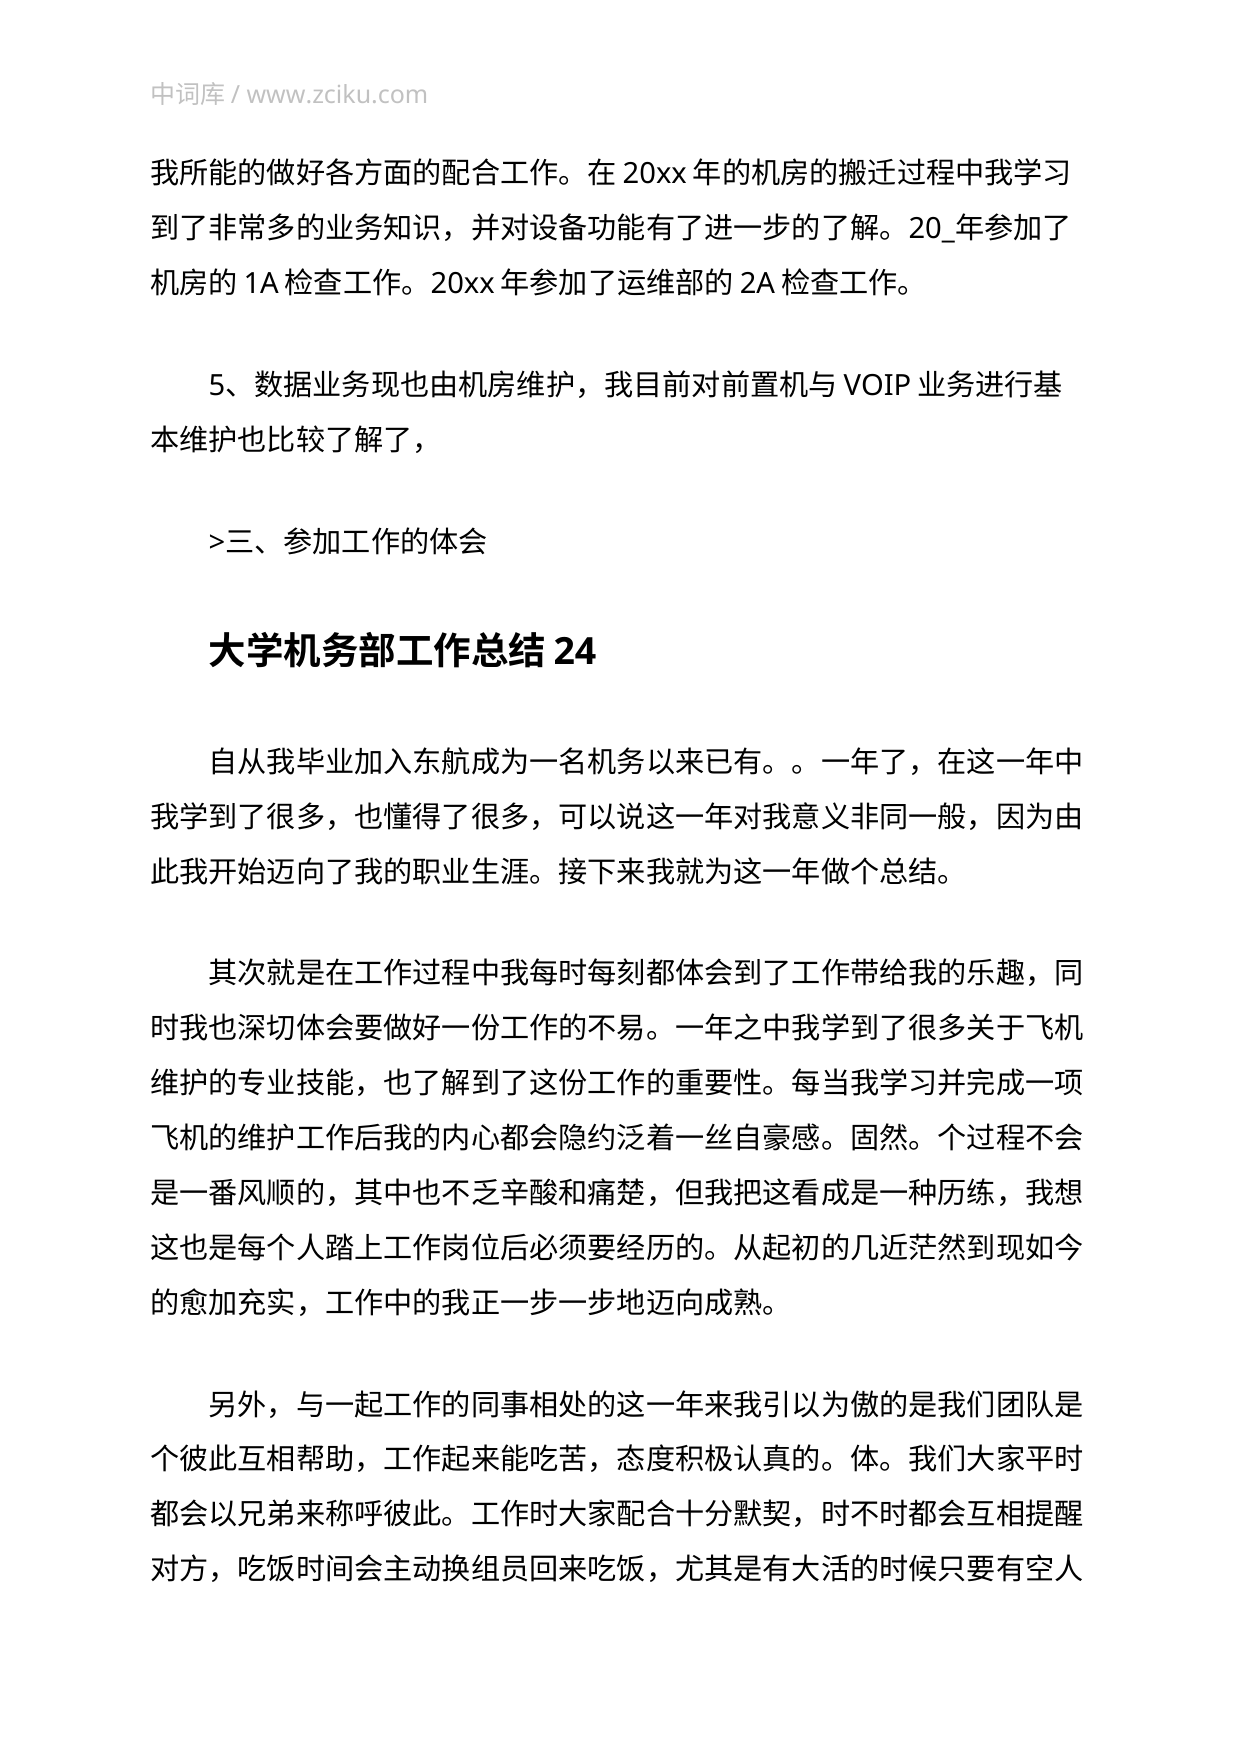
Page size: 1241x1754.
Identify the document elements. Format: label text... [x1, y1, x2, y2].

text 自从我毕业加入东航成为一名机务以来已有。。一年了，在这一年中我学到了很多，也懂得了很多，可以说这一年对我意义非同一般，因为由此我开始迈向了我的职业生涯。接下来我就为这一年做个总结。 [150, 738, 1090, 890]
text 5、数据业务现也由机房维护，我目前对前置机与VOIP业务进行基本维护也比较了解了， [150, 362, 1090, 459]
text 大学机务部工作总结24 [150, 621, 1090, 675]
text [150, 150, 1090, 302]
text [150, 1381, 1090, 1588]
text >三、参加工作的体会 [150, 519, 1090, 561]
text 其次就是在工作过程中我每时每刻都体会到了工作带给我的乐趣，同时我也深切体会要做好一份工作的不易。一年之中我学到了很多关于飞机维护的专业技能，也了解到了这份工作的重要性。每当我学习并完成一项飞机的维护工作后我的内心都会隐约泛着一丝自豪感。固然。个过程不会是一番风顺的，其中也不乏辛酸和痛楚，但我把这看成是一种历练，我想这也是每个人踏上工作岗位后必须要经历的。从起初的几近茫然到现如今的愈加充实，工作中的我正一步一步地迈向成熟。 [150, 950, 1090, 1322]
